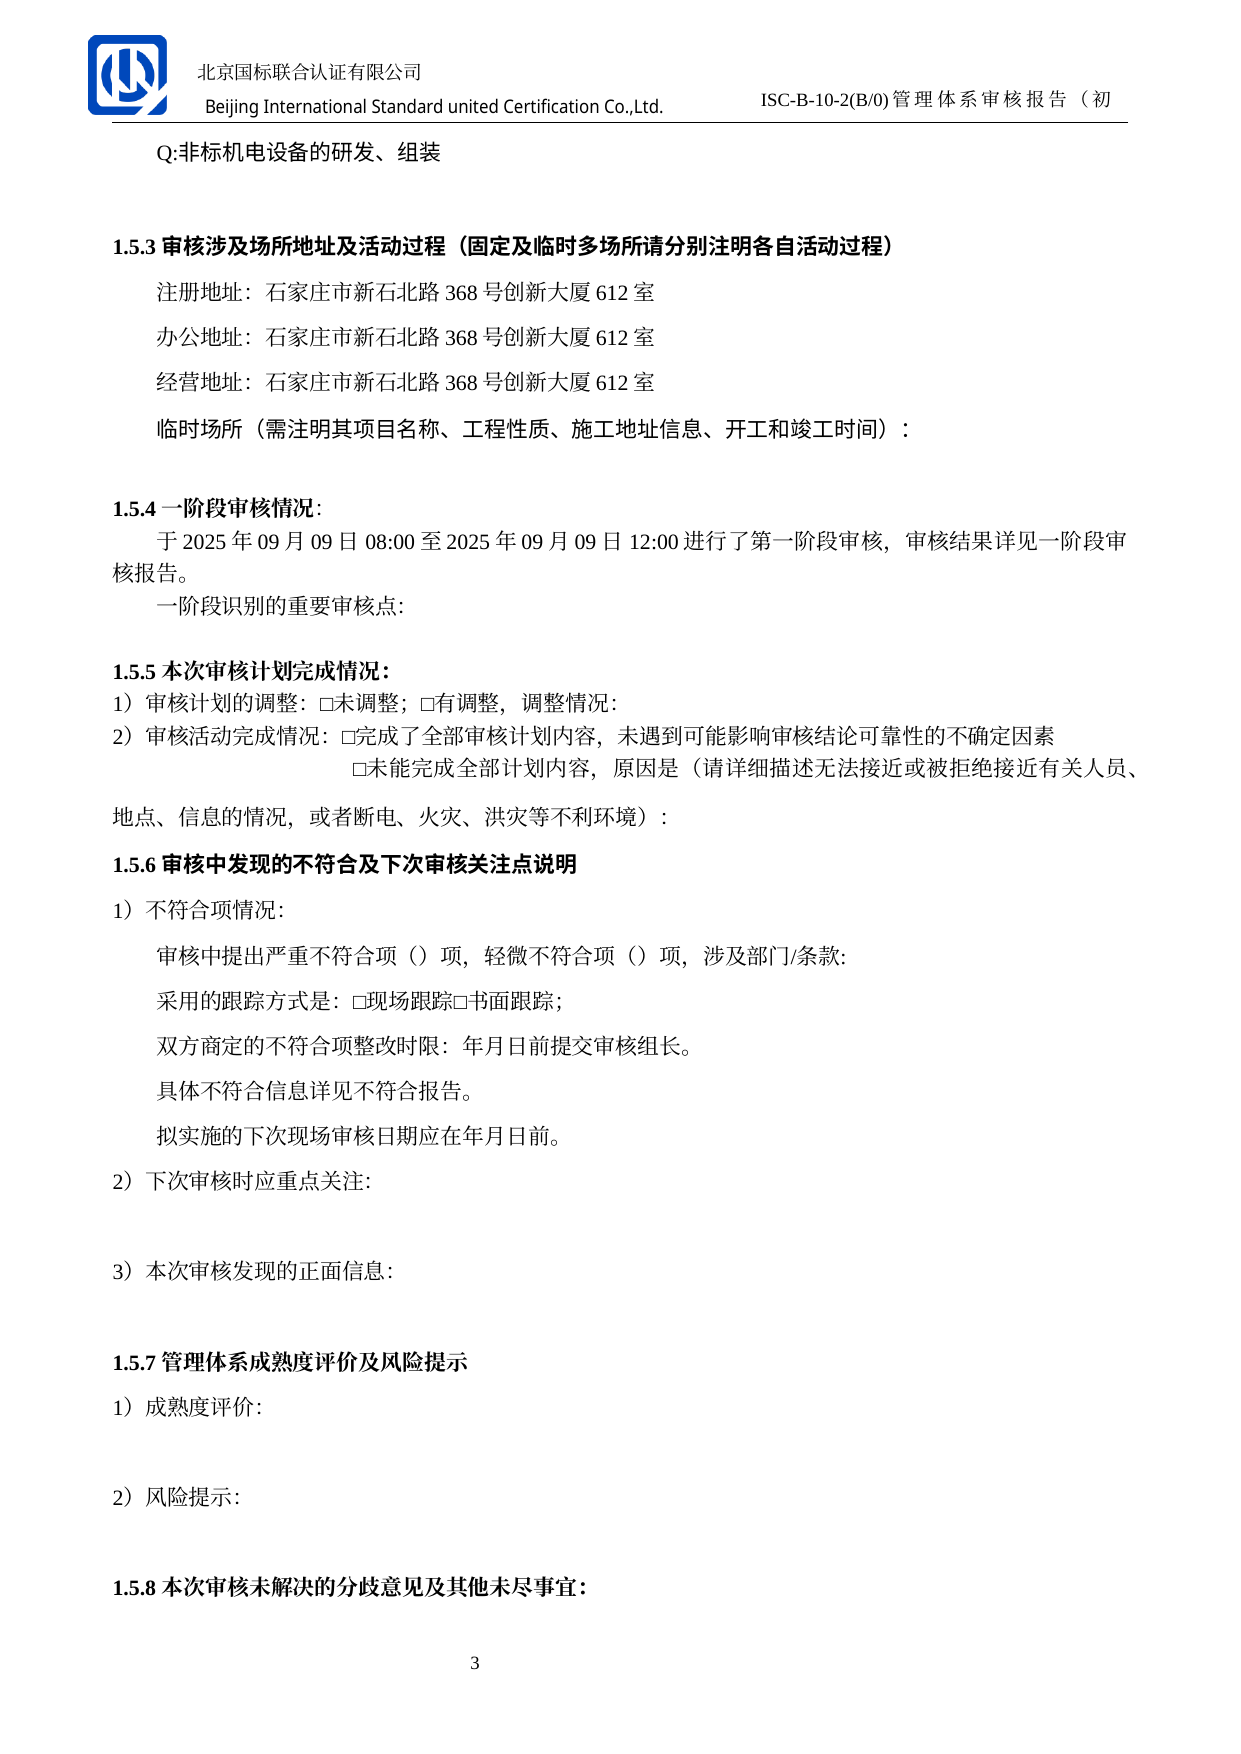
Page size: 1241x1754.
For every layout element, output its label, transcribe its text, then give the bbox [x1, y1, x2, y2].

text 2）审核活动完成情况：□完成了全部审核计划内容，未遇到可能影响审核结论可靠性的不确定因素 [112, 720, 1128, 753]
picture [88, 35, 167, 115]
text Q:非标机电设备的研发、组装 [112, 135, 1128, 167]
text 经营地址：石家庄市新石北路368号创新大厦612室 [112, 367, 1128, 399]
text 1.5.3 审核涉及场所地址及活动过程（固定及临时多场所请分别注明各自活动过程） [112, 228, 1128, 261]
text 1）审核计划的调整：□未调整；□有调整，调整情况： [112, 688, 1128, 720]
text 拟实施的下次现场审核日期应在年月日前。 [112, 1120, 1128, 1153]
text 1.5.5 本次审核计划完成情况： [112, 655, 1128, 688]
text 于2025年09月09日 08:00至2025年09月09日 12:00进行了第一阶段审核，审核结果详见一阶段审核报告。 [112, 525, 1128, 590]
text 审核中提出严重不符合项（）项，轻微不符合项（）项，涉及部门/条款: [112, 940, 1128, 972]
text 1.5.7 管理体系成熟度评价及风险提示 [112, 1346, 1128, 1378]
text 1）成熟度评价： [112, 1391, 1128, 1423]
text 临时场所（需注明其项目名称、工程性质、施工地址信息、开工和竣工时间）： [112, 412, 1128, 444]
text 1.5.6 审核中发现的不符合及下次审核关注点说明 [112, 847, 1128, 879]
text 2）下次审核时应重点关注： [112, 1166, 1128, 1198]
text 1.5.4 一阶段审核情况： [112, 493, 1128, 525]
text 1）不符合项情况： [112, 895, 1128, 927]
text 具体不符合信息详见不符合报告。 [156, 1075, 1128, 1108]
text 注册地址：石家庄市新石北路368号创新大厦612室 [112, 277, 1128, 309]
text 1.5.8 本次审核未解决的分歧意见及其他未尽事宜： [112, 1571, 1128, 1604]
text 一阶段识别的重要审核点： [112, 590, 1128, 623]
text □未能完成全部计划内容，原因是（请详细描述无法接近或被拒绝接近有关人员、地点、信息的情况，或者断电、火灾、洪灾等不利环境）： [112, 753, 1128, 834]
text 双方商定的不符合项整改时限：年月日前提交审核组长。 [156, 1030, 1128, 1063]
text 3）本次审核发现的正面信息： [112, 1256, 1128, 1288]
text 采用的跟踪方式是：□现场跟踪□书面跟踪； [112, 985, 1128, 1018]
text 办公地址：石家庄市新石北路368号创新大厦612室 [112, 322, 1128, 354]
text 2）风险提示： [112, 1481, 1128, 1514]
